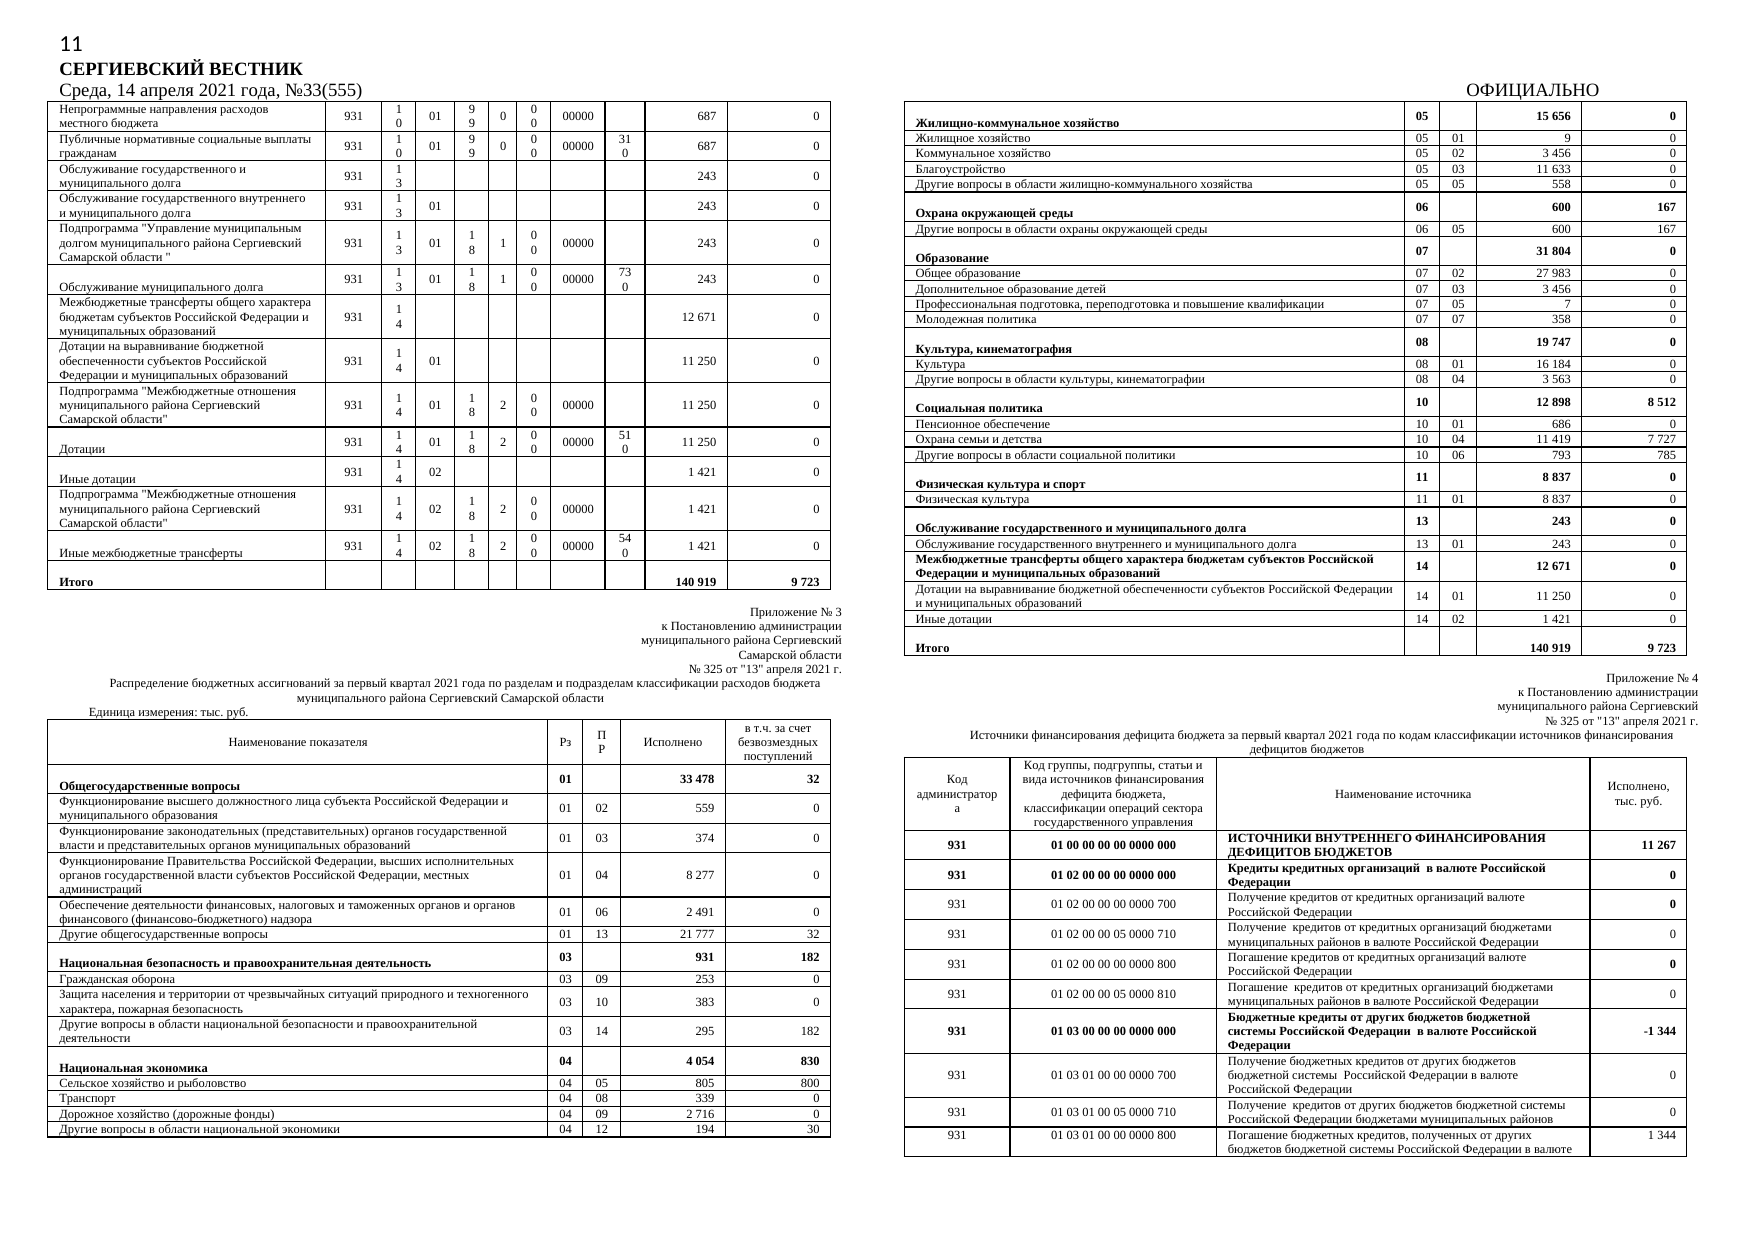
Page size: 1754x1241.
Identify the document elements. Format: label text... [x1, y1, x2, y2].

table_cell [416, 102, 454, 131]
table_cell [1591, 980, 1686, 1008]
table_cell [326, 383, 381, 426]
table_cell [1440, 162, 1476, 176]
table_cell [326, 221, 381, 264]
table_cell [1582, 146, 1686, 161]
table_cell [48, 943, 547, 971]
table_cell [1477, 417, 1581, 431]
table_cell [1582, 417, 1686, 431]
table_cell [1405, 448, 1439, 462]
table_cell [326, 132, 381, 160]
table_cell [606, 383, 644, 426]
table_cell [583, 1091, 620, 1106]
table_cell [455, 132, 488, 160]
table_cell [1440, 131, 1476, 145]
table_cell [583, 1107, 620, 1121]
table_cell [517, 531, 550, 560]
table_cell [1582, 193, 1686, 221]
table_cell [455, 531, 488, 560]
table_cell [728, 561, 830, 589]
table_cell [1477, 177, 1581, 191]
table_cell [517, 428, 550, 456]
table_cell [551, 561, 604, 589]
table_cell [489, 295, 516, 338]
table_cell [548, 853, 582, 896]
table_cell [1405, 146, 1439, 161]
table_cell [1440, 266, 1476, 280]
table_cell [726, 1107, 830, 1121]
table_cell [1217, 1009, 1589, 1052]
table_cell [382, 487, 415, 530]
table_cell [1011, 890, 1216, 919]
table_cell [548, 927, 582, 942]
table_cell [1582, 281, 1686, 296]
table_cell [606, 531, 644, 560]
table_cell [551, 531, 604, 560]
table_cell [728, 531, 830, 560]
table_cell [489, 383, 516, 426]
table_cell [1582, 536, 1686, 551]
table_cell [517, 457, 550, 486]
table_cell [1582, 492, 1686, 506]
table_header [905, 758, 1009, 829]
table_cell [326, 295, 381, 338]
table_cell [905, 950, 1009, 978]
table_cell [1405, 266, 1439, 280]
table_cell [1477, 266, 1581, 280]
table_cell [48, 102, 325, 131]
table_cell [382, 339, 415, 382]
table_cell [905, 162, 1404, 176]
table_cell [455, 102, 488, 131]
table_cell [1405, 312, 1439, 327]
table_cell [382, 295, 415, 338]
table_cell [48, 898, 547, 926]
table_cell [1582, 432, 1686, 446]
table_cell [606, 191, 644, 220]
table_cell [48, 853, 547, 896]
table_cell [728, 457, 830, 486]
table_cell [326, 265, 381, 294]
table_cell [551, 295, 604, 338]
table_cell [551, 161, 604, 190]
text к Постановлению администрации [59, 619, 842, 633]
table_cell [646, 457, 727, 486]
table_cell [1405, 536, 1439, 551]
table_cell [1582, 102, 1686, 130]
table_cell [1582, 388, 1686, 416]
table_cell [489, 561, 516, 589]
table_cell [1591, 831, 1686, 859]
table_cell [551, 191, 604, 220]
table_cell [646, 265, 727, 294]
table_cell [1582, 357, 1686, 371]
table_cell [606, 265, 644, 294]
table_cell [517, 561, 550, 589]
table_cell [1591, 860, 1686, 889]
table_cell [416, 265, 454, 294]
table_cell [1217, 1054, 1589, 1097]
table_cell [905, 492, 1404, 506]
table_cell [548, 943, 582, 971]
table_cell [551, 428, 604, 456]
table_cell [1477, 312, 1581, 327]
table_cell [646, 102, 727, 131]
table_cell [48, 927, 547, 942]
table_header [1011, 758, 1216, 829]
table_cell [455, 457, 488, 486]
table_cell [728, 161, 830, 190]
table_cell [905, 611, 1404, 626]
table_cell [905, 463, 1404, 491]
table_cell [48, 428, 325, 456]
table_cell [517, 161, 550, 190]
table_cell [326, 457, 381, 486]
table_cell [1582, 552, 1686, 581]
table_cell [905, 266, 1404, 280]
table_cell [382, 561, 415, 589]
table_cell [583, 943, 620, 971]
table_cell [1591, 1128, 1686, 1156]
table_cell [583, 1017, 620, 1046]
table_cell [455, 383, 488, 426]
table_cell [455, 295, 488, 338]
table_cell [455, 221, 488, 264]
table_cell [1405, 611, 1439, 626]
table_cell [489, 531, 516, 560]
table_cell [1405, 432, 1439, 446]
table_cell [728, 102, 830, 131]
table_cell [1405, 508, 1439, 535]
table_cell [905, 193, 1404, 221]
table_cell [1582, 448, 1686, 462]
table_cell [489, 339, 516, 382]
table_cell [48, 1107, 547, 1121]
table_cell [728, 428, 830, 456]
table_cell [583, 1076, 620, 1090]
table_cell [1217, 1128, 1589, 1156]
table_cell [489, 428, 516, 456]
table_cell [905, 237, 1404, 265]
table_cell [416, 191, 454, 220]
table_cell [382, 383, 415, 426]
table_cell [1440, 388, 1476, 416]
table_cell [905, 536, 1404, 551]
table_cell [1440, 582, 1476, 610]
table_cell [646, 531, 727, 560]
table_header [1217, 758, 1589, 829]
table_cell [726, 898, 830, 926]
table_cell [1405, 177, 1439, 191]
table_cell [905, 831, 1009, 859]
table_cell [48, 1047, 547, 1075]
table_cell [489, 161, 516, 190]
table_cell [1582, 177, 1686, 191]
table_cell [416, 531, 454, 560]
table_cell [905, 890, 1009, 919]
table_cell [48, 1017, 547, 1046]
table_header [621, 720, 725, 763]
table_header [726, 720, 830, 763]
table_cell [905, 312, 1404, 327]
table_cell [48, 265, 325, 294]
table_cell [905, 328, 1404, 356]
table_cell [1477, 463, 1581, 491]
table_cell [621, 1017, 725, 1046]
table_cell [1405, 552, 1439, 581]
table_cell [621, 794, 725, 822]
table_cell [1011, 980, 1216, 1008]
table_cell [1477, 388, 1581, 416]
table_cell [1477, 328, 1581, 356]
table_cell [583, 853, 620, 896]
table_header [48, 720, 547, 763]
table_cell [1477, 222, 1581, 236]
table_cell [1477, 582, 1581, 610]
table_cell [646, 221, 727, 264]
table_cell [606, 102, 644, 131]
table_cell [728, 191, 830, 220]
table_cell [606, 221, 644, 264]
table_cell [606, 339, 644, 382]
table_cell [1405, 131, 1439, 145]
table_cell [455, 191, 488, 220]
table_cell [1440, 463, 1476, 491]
text Распределение бюджетных ассигнований за первый квартал 2021 года по разделам и подразделам классификации расходов бюджета муниципального района Сергиевский Самарской области [59, 676, 842, 705]
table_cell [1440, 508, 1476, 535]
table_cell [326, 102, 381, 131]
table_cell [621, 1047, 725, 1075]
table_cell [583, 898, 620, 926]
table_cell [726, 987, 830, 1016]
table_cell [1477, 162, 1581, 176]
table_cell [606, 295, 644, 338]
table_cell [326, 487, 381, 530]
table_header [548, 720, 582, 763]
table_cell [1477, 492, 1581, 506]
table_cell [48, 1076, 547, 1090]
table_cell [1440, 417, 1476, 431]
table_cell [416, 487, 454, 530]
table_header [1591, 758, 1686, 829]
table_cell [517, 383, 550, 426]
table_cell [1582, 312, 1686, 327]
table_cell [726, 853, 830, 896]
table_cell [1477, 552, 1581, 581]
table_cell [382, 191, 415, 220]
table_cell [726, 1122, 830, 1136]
text муниципального района Сергиевский [915, 699, 1698, 713]
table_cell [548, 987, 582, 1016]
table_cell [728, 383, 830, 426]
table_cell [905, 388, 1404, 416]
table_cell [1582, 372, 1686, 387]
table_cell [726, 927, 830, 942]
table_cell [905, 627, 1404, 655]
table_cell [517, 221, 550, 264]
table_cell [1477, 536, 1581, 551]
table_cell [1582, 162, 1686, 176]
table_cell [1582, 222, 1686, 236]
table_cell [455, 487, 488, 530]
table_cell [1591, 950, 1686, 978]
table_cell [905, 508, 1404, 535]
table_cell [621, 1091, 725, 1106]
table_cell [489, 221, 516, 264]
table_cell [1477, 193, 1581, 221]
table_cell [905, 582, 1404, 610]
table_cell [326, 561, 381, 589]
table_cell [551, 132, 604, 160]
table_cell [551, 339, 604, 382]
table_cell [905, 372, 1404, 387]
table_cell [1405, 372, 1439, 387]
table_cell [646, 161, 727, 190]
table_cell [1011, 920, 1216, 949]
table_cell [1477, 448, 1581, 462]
text муниципального района Сергиевский [59, 633, 842, 647]
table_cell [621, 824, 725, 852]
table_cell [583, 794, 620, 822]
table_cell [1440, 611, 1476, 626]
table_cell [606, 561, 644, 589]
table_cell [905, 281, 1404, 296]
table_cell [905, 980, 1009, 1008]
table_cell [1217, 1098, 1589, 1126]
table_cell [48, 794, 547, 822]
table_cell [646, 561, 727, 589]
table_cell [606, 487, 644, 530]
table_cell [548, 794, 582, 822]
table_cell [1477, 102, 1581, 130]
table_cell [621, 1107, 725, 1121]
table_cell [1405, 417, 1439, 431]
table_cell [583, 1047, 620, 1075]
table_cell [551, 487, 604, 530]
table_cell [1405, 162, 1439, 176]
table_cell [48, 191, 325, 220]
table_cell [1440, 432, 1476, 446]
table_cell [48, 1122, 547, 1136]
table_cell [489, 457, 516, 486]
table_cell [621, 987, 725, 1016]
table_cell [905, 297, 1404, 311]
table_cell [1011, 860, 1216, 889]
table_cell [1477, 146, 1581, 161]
text к Постановлению администрации [915, 685, 1698, 699]
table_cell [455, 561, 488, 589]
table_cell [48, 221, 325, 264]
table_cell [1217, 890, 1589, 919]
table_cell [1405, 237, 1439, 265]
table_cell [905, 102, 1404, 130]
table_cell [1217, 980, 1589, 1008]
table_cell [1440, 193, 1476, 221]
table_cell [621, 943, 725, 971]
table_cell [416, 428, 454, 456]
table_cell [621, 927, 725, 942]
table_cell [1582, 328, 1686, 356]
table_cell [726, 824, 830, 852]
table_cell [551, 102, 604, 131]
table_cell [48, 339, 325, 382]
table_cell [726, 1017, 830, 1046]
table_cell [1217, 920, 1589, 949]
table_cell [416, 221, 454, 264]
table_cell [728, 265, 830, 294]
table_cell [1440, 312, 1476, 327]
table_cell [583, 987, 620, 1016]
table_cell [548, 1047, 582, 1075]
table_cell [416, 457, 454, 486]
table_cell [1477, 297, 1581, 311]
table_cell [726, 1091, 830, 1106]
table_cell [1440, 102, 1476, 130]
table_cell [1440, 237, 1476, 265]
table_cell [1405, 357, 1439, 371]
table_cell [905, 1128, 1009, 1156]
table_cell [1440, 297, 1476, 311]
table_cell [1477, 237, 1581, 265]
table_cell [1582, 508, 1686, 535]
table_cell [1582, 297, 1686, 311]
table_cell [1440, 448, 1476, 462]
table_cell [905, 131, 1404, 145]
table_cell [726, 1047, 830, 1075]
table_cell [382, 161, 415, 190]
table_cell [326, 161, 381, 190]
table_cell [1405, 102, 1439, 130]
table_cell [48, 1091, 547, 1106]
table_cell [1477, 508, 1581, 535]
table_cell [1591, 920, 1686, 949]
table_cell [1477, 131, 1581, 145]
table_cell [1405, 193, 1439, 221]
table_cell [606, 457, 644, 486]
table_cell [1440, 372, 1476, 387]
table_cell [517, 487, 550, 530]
text Единица измерения: тыс. руб. [59, 705, 842, 719]
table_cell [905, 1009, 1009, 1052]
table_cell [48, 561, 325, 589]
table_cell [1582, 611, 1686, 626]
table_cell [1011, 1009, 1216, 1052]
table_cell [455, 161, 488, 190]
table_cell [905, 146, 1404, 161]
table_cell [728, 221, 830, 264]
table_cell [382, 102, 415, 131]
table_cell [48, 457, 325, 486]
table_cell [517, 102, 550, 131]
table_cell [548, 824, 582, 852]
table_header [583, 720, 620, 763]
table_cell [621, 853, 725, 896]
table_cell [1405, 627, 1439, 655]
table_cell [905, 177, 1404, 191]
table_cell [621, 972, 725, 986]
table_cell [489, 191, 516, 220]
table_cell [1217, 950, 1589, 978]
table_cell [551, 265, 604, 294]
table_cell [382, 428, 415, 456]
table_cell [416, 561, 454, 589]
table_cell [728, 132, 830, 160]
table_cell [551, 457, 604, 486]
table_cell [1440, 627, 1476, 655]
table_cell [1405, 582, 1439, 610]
text № 325 от "13" апреля 2021 г. [915, 713, 1698, 728]
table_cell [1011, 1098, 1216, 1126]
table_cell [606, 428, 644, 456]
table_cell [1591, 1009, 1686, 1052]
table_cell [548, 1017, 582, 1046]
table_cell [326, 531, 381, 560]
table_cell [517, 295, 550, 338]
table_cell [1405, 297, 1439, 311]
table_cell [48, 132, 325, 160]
text Самарской области [59, 647, 842, 662]
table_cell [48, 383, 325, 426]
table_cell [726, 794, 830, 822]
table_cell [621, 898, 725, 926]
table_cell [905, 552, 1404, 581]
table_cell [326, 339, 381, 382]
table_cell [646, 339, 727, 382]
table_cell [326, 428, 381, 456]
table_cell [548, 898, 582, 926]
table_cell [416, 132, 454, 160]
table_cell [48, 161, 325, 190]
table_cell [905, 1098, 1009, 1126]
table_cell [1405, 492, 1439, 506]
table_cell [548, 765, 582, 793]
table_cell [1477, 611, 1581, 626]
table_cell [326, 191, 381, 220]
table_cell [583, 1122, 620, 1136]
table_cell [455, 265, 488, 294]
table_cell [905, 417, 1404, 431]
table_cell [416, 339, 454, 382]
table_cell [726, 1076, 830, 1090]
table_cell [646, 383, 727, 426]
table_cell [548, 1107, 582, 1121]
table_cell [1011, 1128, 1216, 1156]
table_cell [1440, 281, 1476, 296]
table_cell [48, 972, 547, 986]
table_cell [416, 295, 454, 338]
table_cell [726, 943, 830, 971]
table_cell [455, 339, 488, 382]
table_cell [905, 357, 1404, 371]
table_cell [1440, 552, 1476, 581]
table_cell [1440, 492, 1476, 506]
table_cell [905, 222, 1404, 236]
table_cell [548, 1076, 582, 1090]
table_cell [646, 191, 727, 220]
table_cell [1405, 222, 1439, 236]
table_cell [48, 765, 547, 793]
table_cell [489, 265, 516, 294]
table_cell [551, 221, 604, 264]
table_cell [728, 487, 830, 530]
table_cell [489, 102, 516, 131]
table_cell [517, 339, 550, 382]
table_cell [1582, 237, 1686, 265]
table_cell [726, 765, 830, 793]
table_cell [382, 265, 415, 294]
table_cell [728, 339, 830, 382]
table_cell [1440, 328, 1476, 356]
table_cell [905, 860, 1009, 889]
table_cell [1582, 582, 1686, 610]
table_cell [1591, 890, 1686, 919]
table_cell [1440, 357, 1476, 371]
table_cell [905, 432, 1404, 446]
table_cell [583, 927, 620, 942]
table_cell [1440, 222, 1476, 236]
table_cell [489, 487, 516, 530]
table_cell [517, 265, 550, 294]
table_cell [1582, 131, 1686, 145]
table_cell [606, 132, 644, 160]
text Приложение № 3 [59, 604, 842, 619]
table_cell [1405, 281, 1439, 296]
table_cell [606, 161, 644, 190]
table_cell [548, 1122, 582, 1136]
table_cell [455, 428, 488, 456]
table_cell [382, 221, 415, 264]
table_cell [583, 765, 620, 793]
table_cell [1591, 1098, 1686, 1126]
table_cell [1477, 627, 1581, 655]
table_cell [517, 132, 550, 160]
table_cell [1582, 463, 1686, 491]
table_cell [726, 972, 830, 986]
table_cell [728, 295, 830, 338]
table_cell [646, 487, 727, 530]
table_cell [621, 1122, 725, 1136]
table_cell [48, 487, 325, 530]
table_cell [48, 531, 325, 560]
text № 325 от "13" апреля 2021 г. [59, 662, 842, 676]
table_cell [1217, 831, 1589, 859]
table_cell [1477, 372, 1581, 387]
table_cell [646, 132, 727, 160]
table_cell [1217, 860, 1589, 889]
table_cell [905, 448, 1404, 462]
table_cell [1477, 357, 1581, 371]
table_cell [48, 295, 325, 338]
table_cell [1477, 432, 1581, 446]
text Приложение № 4 [915, 670, 1698, 685]
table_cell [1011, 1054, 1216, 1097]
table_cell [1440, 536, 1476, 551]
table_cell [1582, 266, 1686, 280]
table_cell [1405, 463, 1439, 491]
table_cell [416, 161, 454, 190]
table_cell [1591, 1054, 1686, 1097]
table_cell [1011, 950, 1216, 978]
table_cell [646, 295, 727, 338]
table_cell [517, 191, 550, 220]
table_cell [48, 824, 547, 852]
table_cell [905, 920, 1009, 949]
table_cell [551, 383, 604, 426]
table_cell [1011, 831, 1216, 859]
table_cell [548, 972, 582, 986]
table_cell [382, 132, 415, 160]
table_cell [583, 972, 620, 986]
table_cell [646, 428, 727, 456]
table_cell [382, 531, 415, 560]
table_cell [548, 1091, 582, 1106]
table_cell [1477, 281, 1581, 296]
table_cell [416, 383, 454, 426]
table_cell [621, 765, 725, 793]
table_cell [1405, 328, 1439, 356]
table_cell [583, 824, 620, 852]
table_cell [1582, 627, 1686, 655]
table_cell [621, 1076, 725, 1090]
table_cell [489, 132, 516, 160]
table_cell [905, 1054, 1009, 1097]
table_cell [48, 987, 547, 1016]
text Источники финансирования дефицита бюджета за первый квартал 2021 года по кодам классификации источников финансирования дефицитов бюджетов [915, 728, 1698, 757]
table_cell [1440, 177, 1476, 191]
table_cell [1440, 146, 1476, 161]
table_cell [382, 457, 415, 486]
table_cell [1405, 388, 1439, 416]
